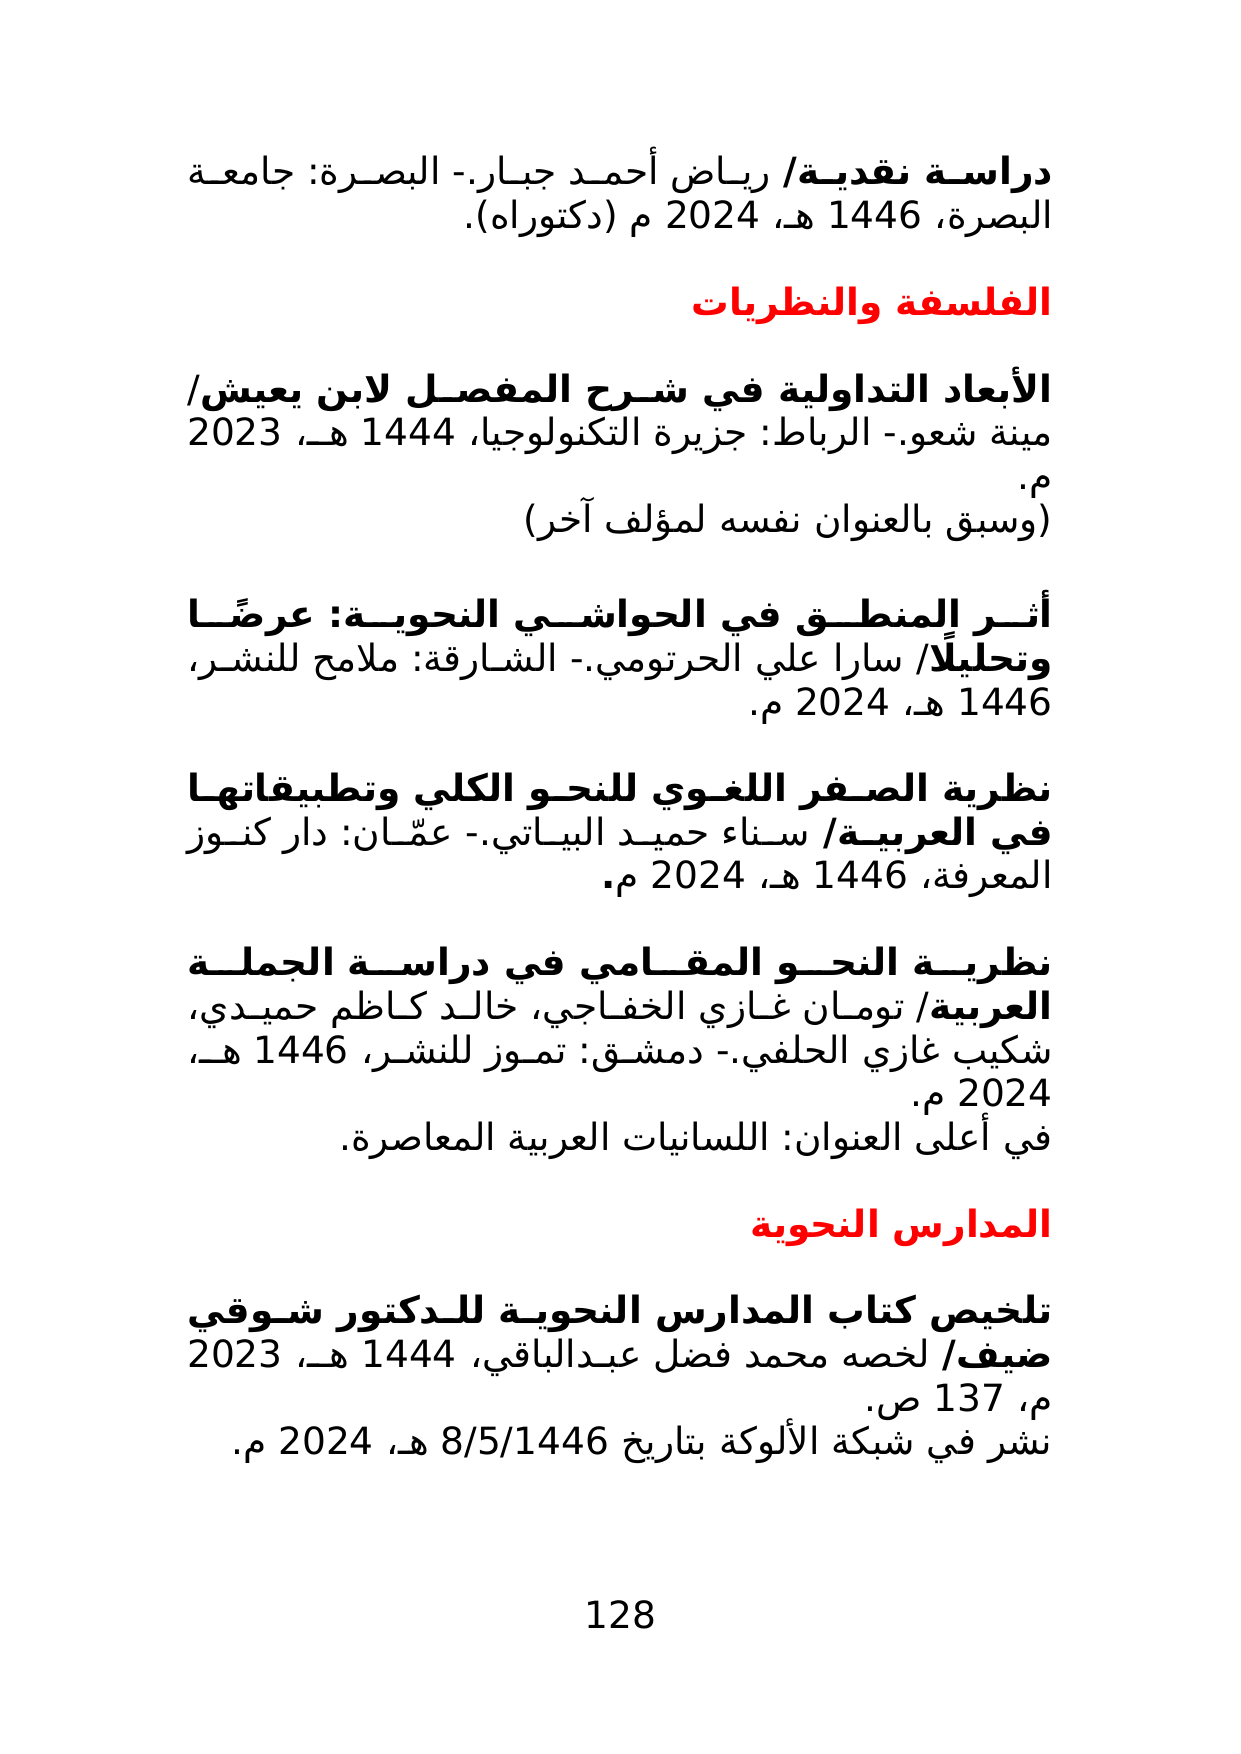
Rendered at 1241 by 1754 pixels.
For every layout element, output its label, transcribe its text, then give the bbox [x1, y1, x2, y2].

text نظرية النحو المقامي في دراسة الجملة العربية/ تومان غازي الخفاجي، خالد كاظم حميدي، شكيب غازي الحلفي.- دمشق: تموز للنشر، 1446 هـ، 2024 م. [187, 941, 1053, 1116]
text أثر المنطق في الحواشي النحوية: عرضًا وتحليلًا/ سارا علي الحرتومي.- الشارقة: ملامح للنشر، 1446 هـ، 2024 م. [187, 593, 1053, 724]
text الأبعاد التداولية في شرح المفصل لابن يعيش/ مينة شعو.- الرباط: جزيرة التكنولوجيا، 1444 هـ، 2023 م. [187, 367, 1053, 498]
text نظرية الصفر اللغوي للنحو الكلي وتطبيقاتها في العربية/ سناء حميد البياتي.- عمّان: دار كنوز المعرفة، 1446 هـ، 2024 م. [187, 767, 1053, 898]
text المدارس النحوية [187, 1202, 1053, 1246]
text الفلسفة والنظريات [187, 280, 1053, 324]
text (وسبق بالعنوان نفسه لمؤلف آخر) [187, 498, 1053, 542]
text في أعلى العنوان: اللسانيات العربية المعاصرة. [187, 1116, 1053, 1159]
text تلخيص كتاب المدارس النحوية للدكتور شوقي ضيف/ لخصه محمد فضل عبدالباقي، 1444 هـ، 2023 م، 137 ص. [187, 1289, 1053, 1420]
text نشر في شبكة الألوكة بتاريخ 8/5/1446 هـ، 2024 م. [187, 1420, 1053, 1464]
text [187, 150, 1053, 237]
